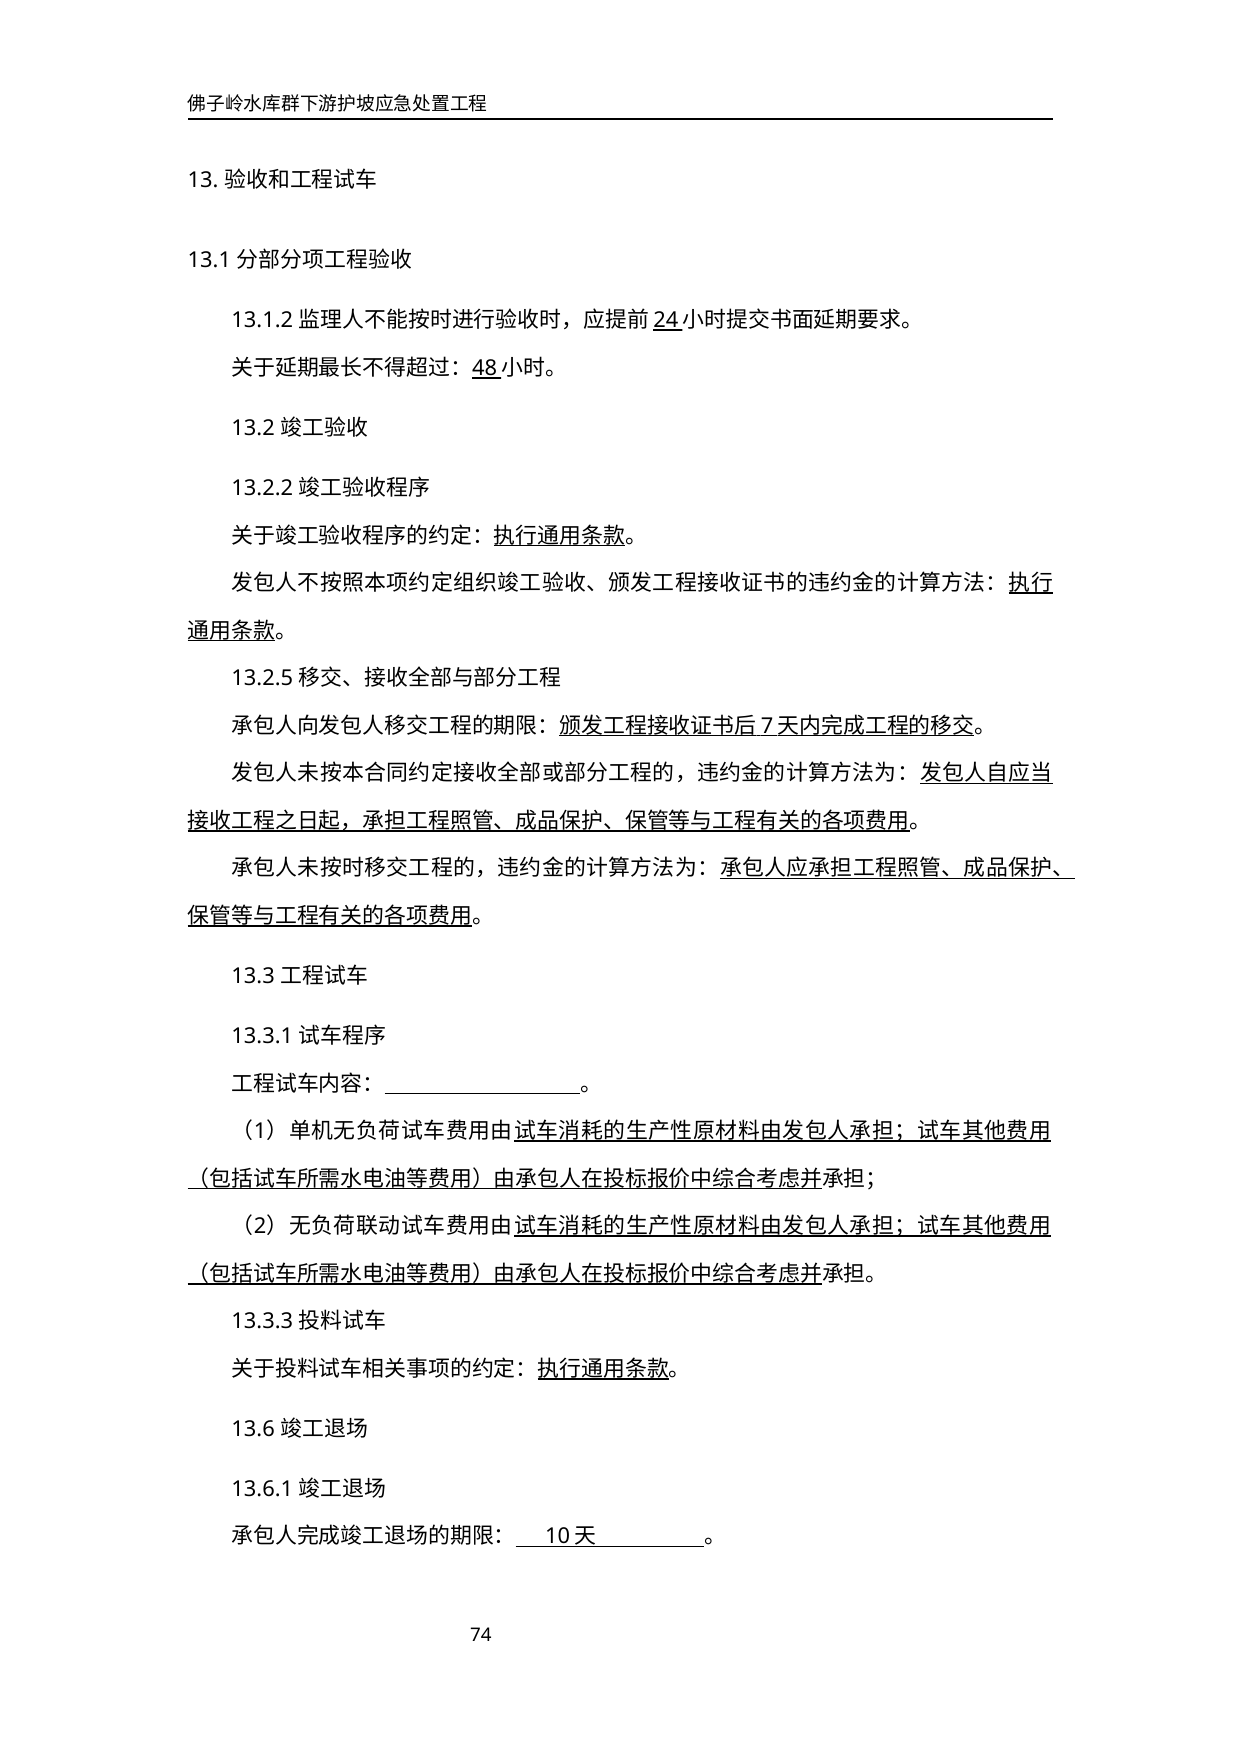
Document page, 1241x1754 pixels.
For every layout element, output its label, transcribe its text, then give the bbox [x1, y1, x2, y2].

text 13.2 竣工验收 [187, 410, 1053, 442]
text 13.6.1 竣工退场 [187, 1471, 1053, 1503]
text 13.3 工程试车 [187, 958, 1053, 989]
text （2）无负荷联动试车费用由试车消耗的生产性原材料由发包人承担；试车其他费用（包括试车所需水电油等费用）由承包人在投标报价中综合考虑并承担。 [187, 1208, 1053, 1287]
text 关于竣工验收程序的约定：执行通用条款。 [187, 518, 1053, 549]
text （1）单机无负荷试车费用由试车消耗的生产性原材料由发包人承担；试车其他费用（包括试车所需水电油等费用）由承包人在投标报价中综合考虑并承担； [187, 1113, 1053, 1192]
text 13.1.2 监理人不能按时进行验收时，应提前24小时提交书面延期要求。 [187, 302, 1053, 334]
text 关于延期最长不得超过：48小时。 [187, 350, 1053, 382]
text 发包人不按照本项约定组织竣工验收、颁发工程接收证书的违约金的计算方法：执行通用条款。 [187, 565, 1053, 644]
text 发包人未按本合同约定接收全部或部分工程的，违约金的计算方法为：发包人自应当接收工程之日起，承担工程照管、成品保护、保管等与工程有关的各项费用。 [187, 755, 1053, 834]
text 13.1 分部分项工程验收 [187, 242, 1053, 274]
text 13.2.2 竣工验收程序 [187, 470, 1053, 502]
text 13.3.3 投料试车 [187, 1303, 1053, 1335]
text 13.3.1 试车程序 [187, 1018, 1053, 1050]
text 承包人向发包人移交工程的期限：颁发工程接收证书后7天内完成工程的移交。 [187, 708, 1053, 739]
text 13.2.5 移交、接收全部与部分工程 [187, 660, 1053, 692]
text 承包人完成竣工退场的期限： 10天 。 [187, 1518, 1053, 1550]
text 承包人未按时移交工程的，违约金的计算方法为：承包人应承担工程照管、成品保护、保管等与工程有关的各项费用。 [187, 850, 1053, 929]
text 工程试车内容： 。 [187, 1066, 1053, 1097]
text 关于投料试车相关事项的约定：执行通用条款。 [187, 1351, 1053, 1382]
text 13. 验收和工程试车 [187, 162, 1053, 194]
text 13.6 竣工退场 [187, 1411, 1053, 1443]
